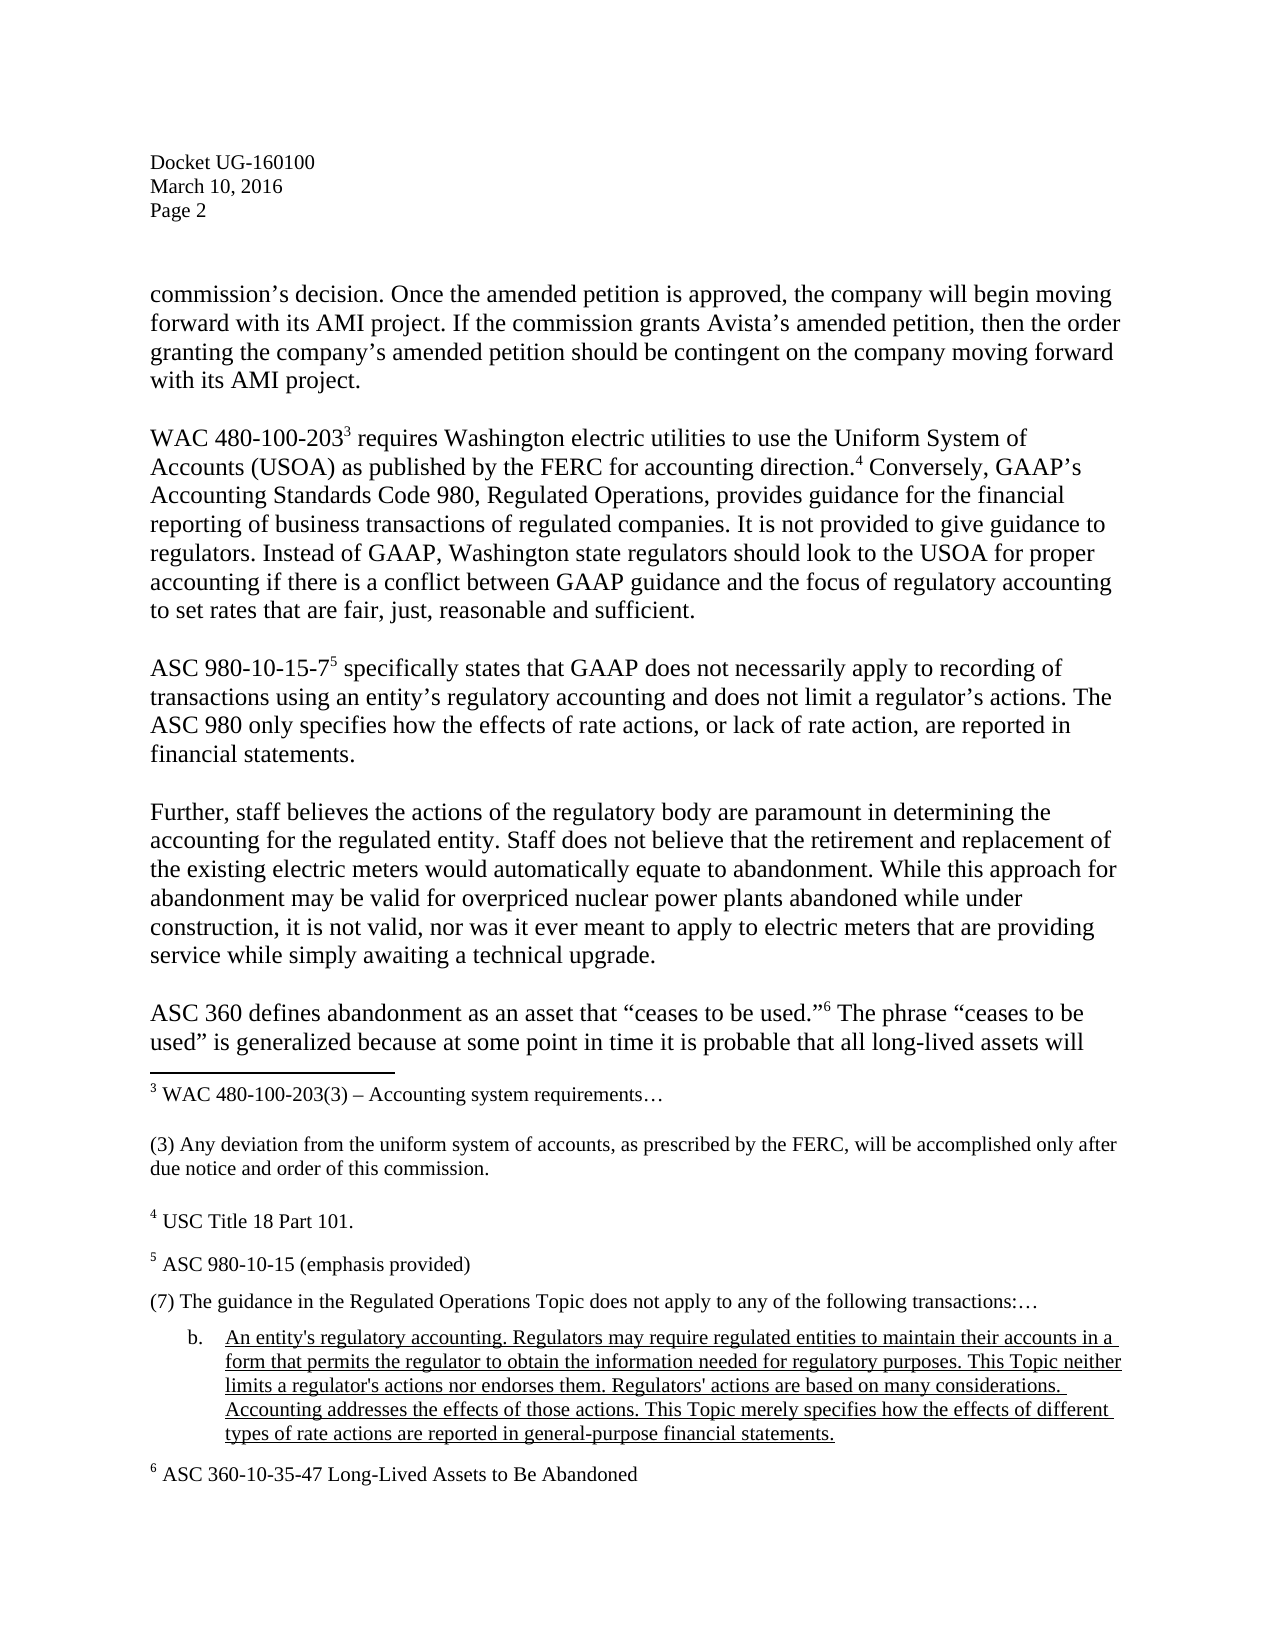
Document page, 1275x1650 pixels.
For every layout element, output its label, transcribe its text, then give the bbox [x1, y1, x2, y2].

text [150, 279, 1125, 394]
text ASC 980-10-15-7 specifically states that GAAP does not necessarily apply to recording of transactions using an entity’s regulatory accounting and does not limit a regulator’s actions. The ASC 980 only specifies how the effects of rate actions, or lack of rate action, are reported in financial statements. [150, 653, 1125, 768]
text WAC 480-100-203 requires Washington electric utilities to use the Uniform System of Accounts (USOA) as published by the FERC for accounting direction. Conversely, GAAP’s Accounting Standards Code 980, Regulated Operations, provides guidance for the financial reporting of business transactions of regulated companies. It is not provided to give guidance to regulators. Instead of GAAP, Washington state regulators should look to the USOA for proper accounting if there is a conflict between GAAP guidance and the focus of regulatory accounting to set rates that are fair, just, reasonable and sufficient. [150, 423, 1125, 624]
text Further, staff believes the actions of the regulatory body are paramount in determining the accounting for the regulated entity. Staff does not believe that the retirement and replacement of the existing electric meters would automatically equate to abandonment. While this approach for abandonment may be valid for overpriced nuclear power plants abandoned while under construction, it is not valid, nor was it ever meant to apply to electric meters that are providing service while simply awaiting a technical upgrade. [150, 797, 1125, 969]
text ASC 360 defines abandonment as an asset that “ceases to be used.” The phrase “ceases to be used” is generalized because at some point in time it is probable that all long-lived assets will cease to be used. Thus it becomes important to determine the substance of the term abandonment. More specific to regulated operations, ASC 980-360-35, the basis of considerations discussed by the Financial Accounting Standards Board states that an abandoned asset cannot provide service. Clearly this means existing meters cannot be considered abandoned since they remain used and useful and providing service. [150, 998, 1125, 1055]
